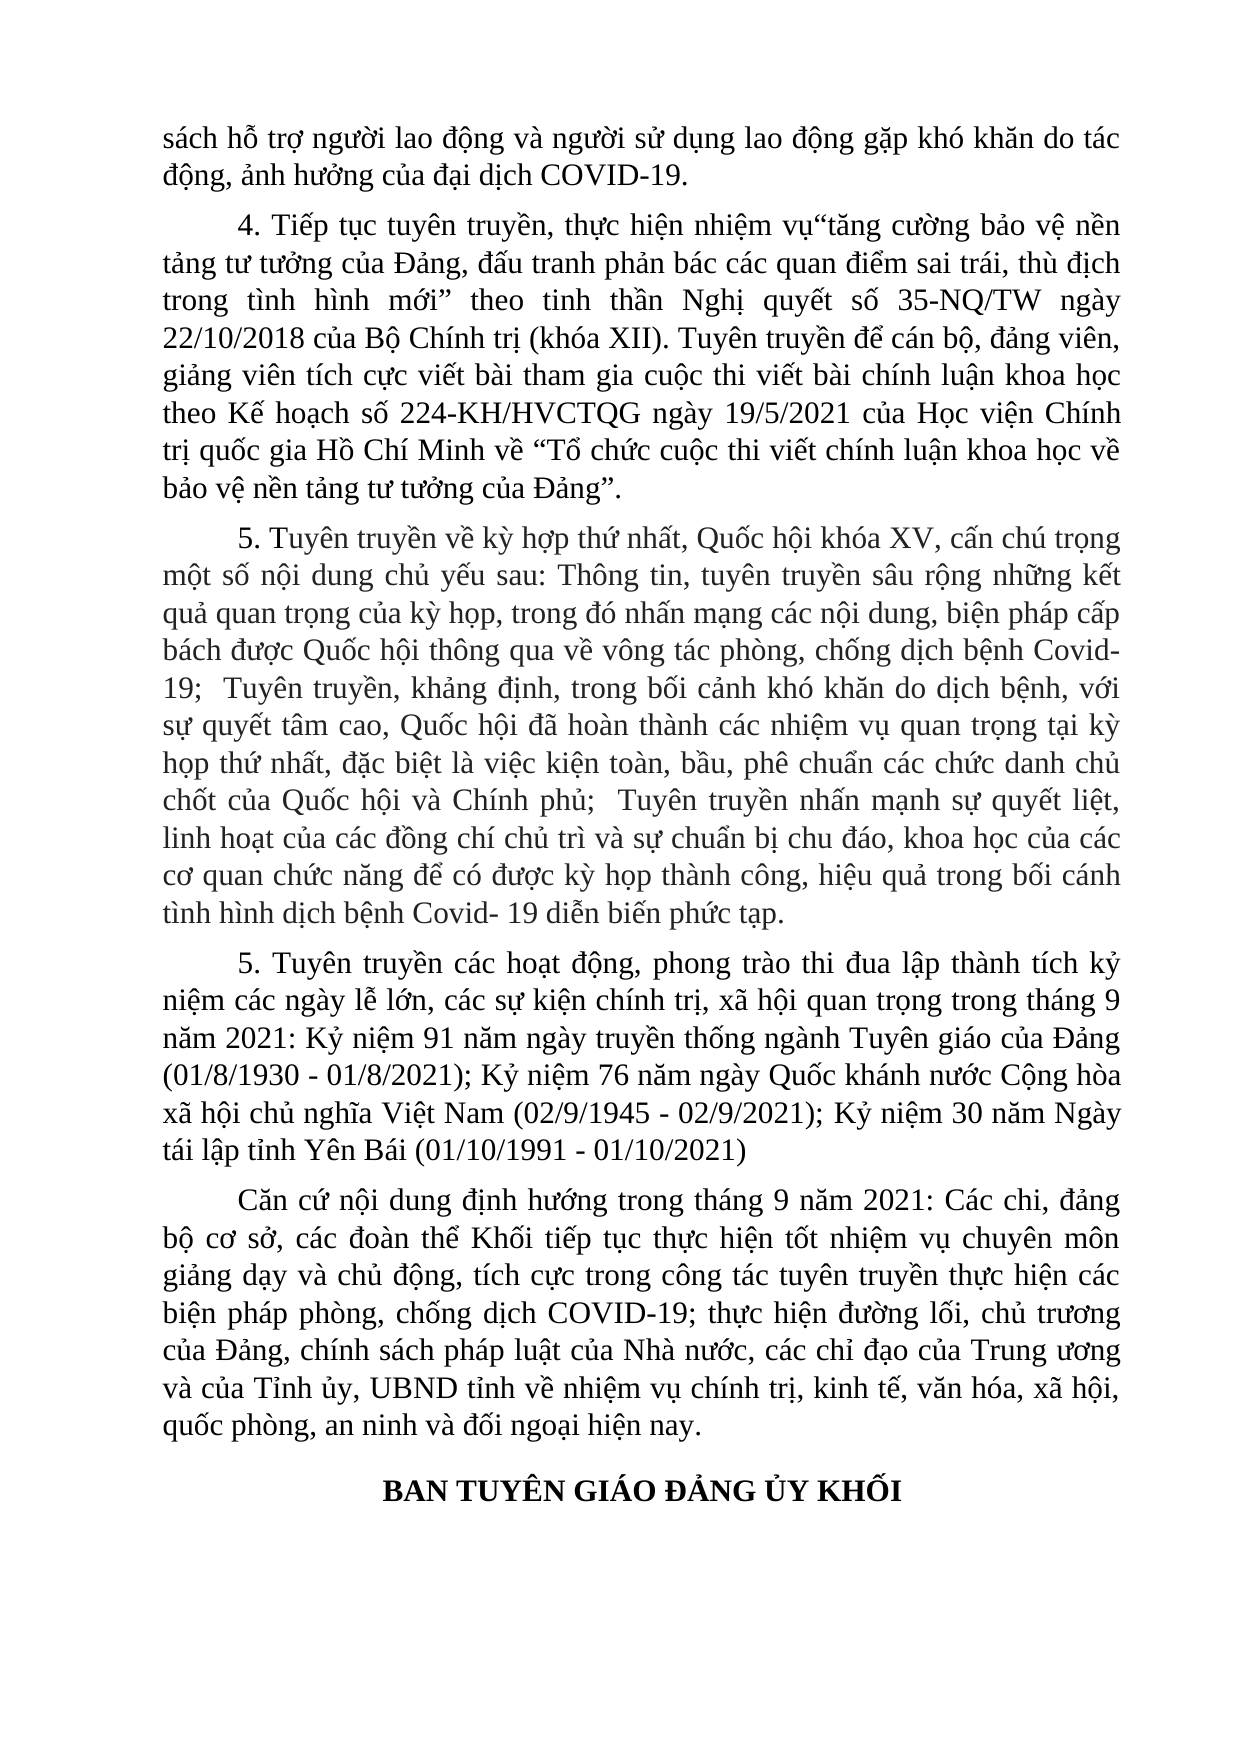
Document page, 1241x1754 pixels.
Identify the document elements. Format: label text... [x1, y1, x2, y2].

text 4. Tiếp tục tuyên truyền, thực hiện nhiệm vụ“tăng cường bảo vệ nền tảng tư tưởng của Đảng, đấu tranh phản bác các quan điểm sai trái, thù địch trong tình hình mới” theo tinh thần Nghị quyết số 35-NQ/TW ngày 22/10/2018 của Bộ Chính trị (khóa XII). Tuyên truyền để cán bộ, đảng viên, giảng viên tích cực viết bài tham gia cuộc thi viết bài chính luận khoa học theo Kế hoạch số 224-KH/HVCTQG ngày 19/5/2021 của Học viện Chính trị quốc gia Hồ Chí Minh về “Tổ chức cuộc thi viết chính luận khoa học về bảo vệ nền tảng tư tưởng của Đảng”. [162, 206, 1122, 506]
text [162, 118, 1122, 193]
text 5. Tuyên truyền về kỳ hợp thứ nhất, Quốc hội khóa XV, cấn chú trọng một số nội dung chủ yếu sau: Thông tin, tuyên truyền sâu rộng những kết quả quan trọng của kỳ họp, trong đó nhấn mạng các nội dung, biện pháp cấp bách được Quốc hội thông qua về vông tác phòng, chống dịch bệnh Covid- 19; Tuyên truyền, khảng định, trong bối cảnh khó khăn do dịch bệnh, với sự quyết tâm cao, Quốc hội đã hoàn thành các nhiệm vụ quan trọng tại kỳ họp thứ nhất, đặc biệt là việc kiện toàn, bầu, phê chuẩn các chức danh chủ chốt của Quốc hội và Chính phủ; Tuyên truyền nhấn mạnh sự quyết liệt, linh hoạt của các đồng chí chủ trì và sự chuẩn bị chu đáo, khoa học của các cơ quan chức năng để có được kỳ họp thành công, hiệu quả trong bối cánh tình hình dịch bệnh Covid- 19 diễn biến phức tạp. [162, 518, 1122, 931]
text BAN TUYÊN GIÁO ĐẢNG ỦY KHỐI [162, 1472, 1122, 1508]
text 5. Tuyên truyền các hoạt động, phong trào thi đua lập thành tích kỷ niệm các ngày lễ lớn, các sự kiện chính trị, xã hội quan trọng trong tháng 9 năm 2021: Kỷ niệm 91 năm ngày truyền thống ngành Tuyên giáo của Đảng (01/8/1930 - 01/8/2021); Kỷ niệm 76 năm ngày Quốc khánh nước Cộng hòa xã hội chủ nghĩa Việt Nam (02/9/1945 - 02/9/2021); Kỷ niệm 30 năm Ngày tái lập tỉnh Yên Bái (01/10/1991 - 01/10/2021) [162, 943, 1122, 1168]
text Căn cứ nội dung định hướng trong tháng 9 năm 2021: Các chi, đảng bộ cơ sở, các đoàn thể Khối tiếp tục thực hiện tốt nhiệm vụ chuyên môn giảng dạy và chủ động, tích cực trong công tác tuyên truyền thực hiện các biện pháp phòng, chống dịch COVID-19; thực hiện đường lối, chủ trương của Đảng, chính sách pháp luật của Nhà nước, các chỉ đạo của Trung ương và của Tỉnh ủy, UBND tỉnh về nhiệm vụ chính trị, kinh tế, văn hóa, xã hội, quốc phòng, an ninh và đối ngoại hiện nay. [162, 1181, 1122, 1443]
